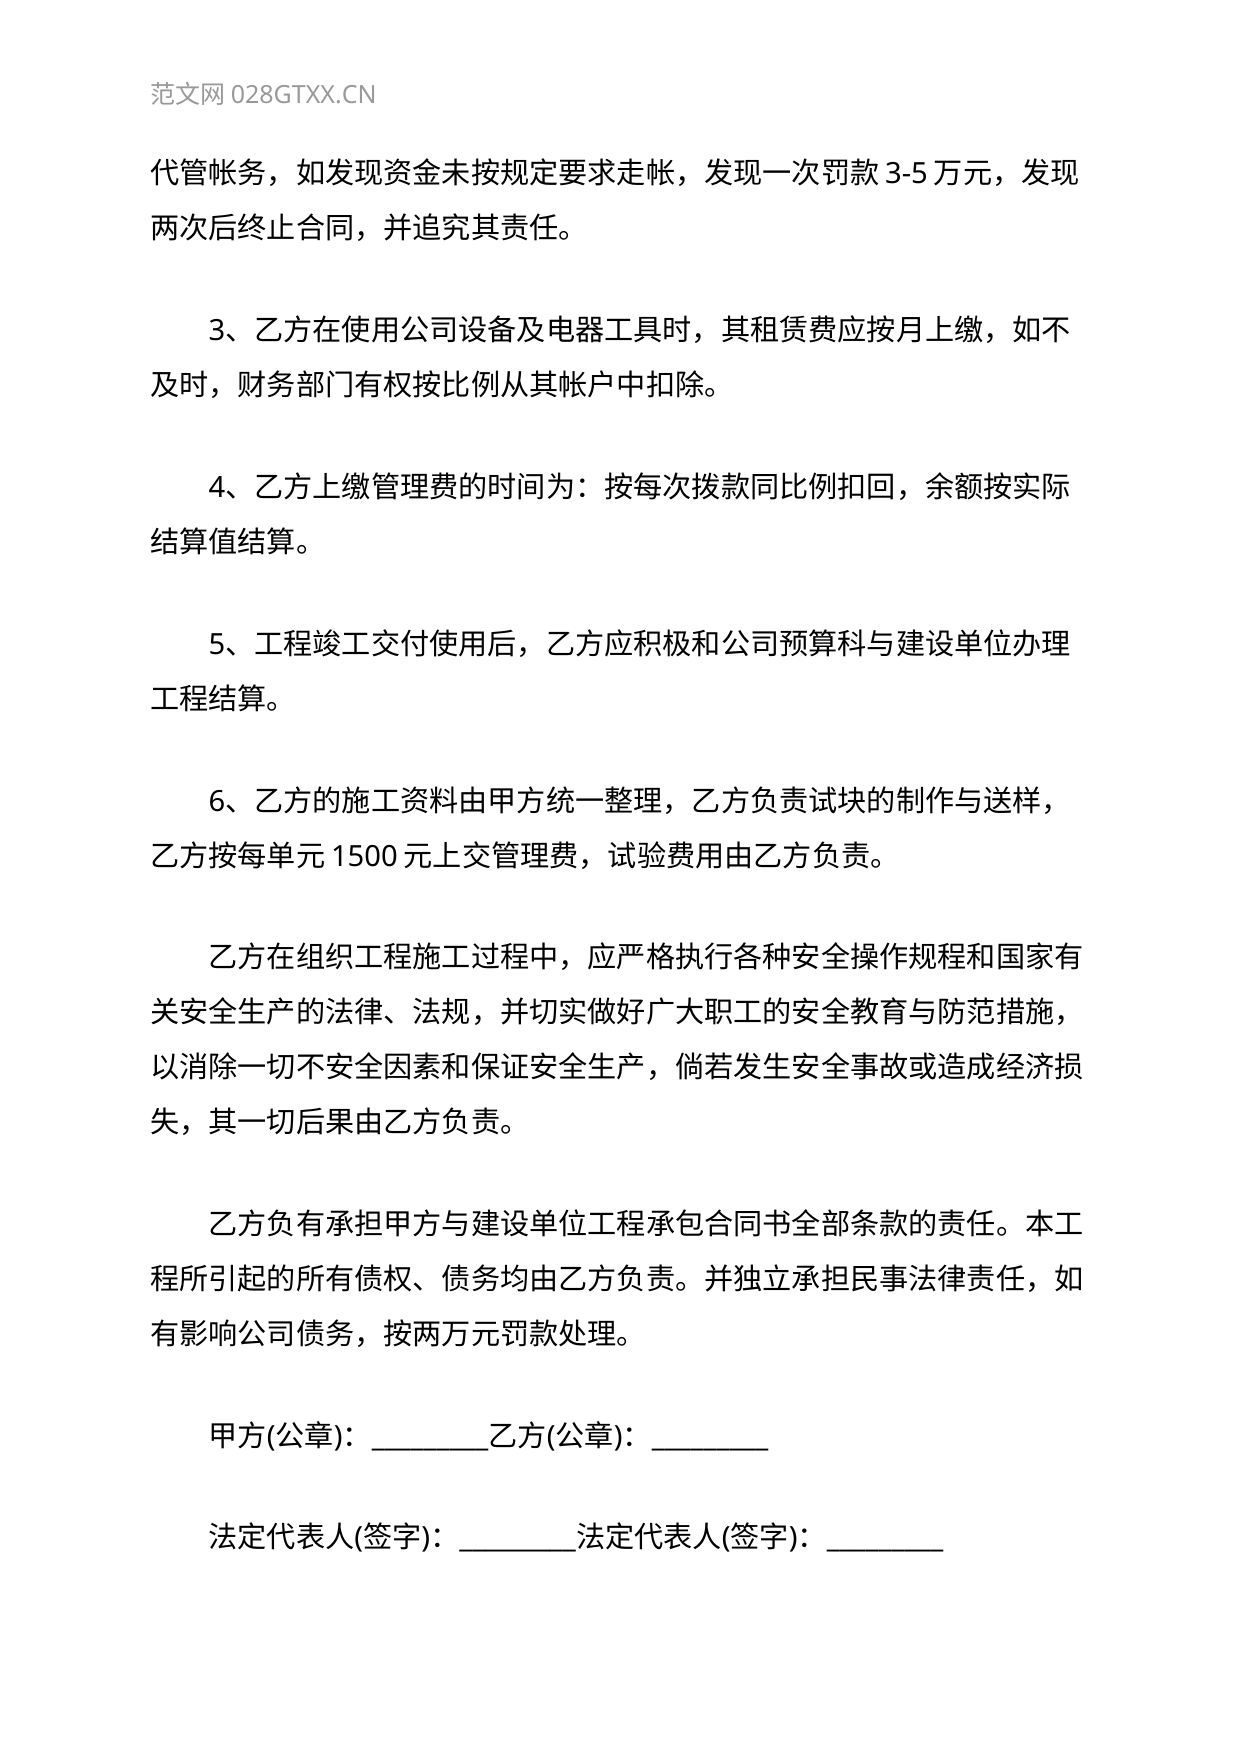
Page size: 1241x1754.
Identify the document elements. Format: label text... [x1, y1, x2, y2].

text 5、工程竣工交付使用后，乙方应积极和公司预算科与建设单位办理工程结算。 [150, 620, 1090, 718]
text 乙方负有承担甲方与建设单位工程承包合同书全部条款的责任。本工程所引起的所有债权、债务均由乙方负责。并独立承担民事法律责任，如有影响公司债务，按两万元罚款处理。 [150, 1201, 1090, 1353]
text 法定代表人(签字)：_________法定代表人(签字)：_________ [150, 1514, 1090, 1556]
text 乙方在组织工程施工过程中，应严格执行各种安全操作规程和国家有关安全生产的法律、法规，并切实做好广大职工的安全教育与防范措施，以消除一切不安全因素和保证安全生产，倘若发生安全事故或造成经济损失，其一切后果由乙方负责。 [150, 934, 1090, 1141]
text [150, 150, 1090, 247]
text 4、乙方上缴管理费的时间为：按每次拨款同比例扣回，余额按实际结算值结算。 [150, 463, 1090, 561]
text 6、乙方的施工资料由甲方统一整理，乙方负责试块的制作与送样，乙方按每单元1500元上交管理费，试验费用由乙方负责。 [150, 777, 1090, 874]
text 3、乙方在使用公司设备及电器工具时，其租赁费应按月上缴，如不及时，财务部门有权按比例从其帐户中扣除。 [150, 307, 1090, 404]
text 甲方(公章)：_________乙方(公章)：_________ [150, 1412, 1090, 1454]
